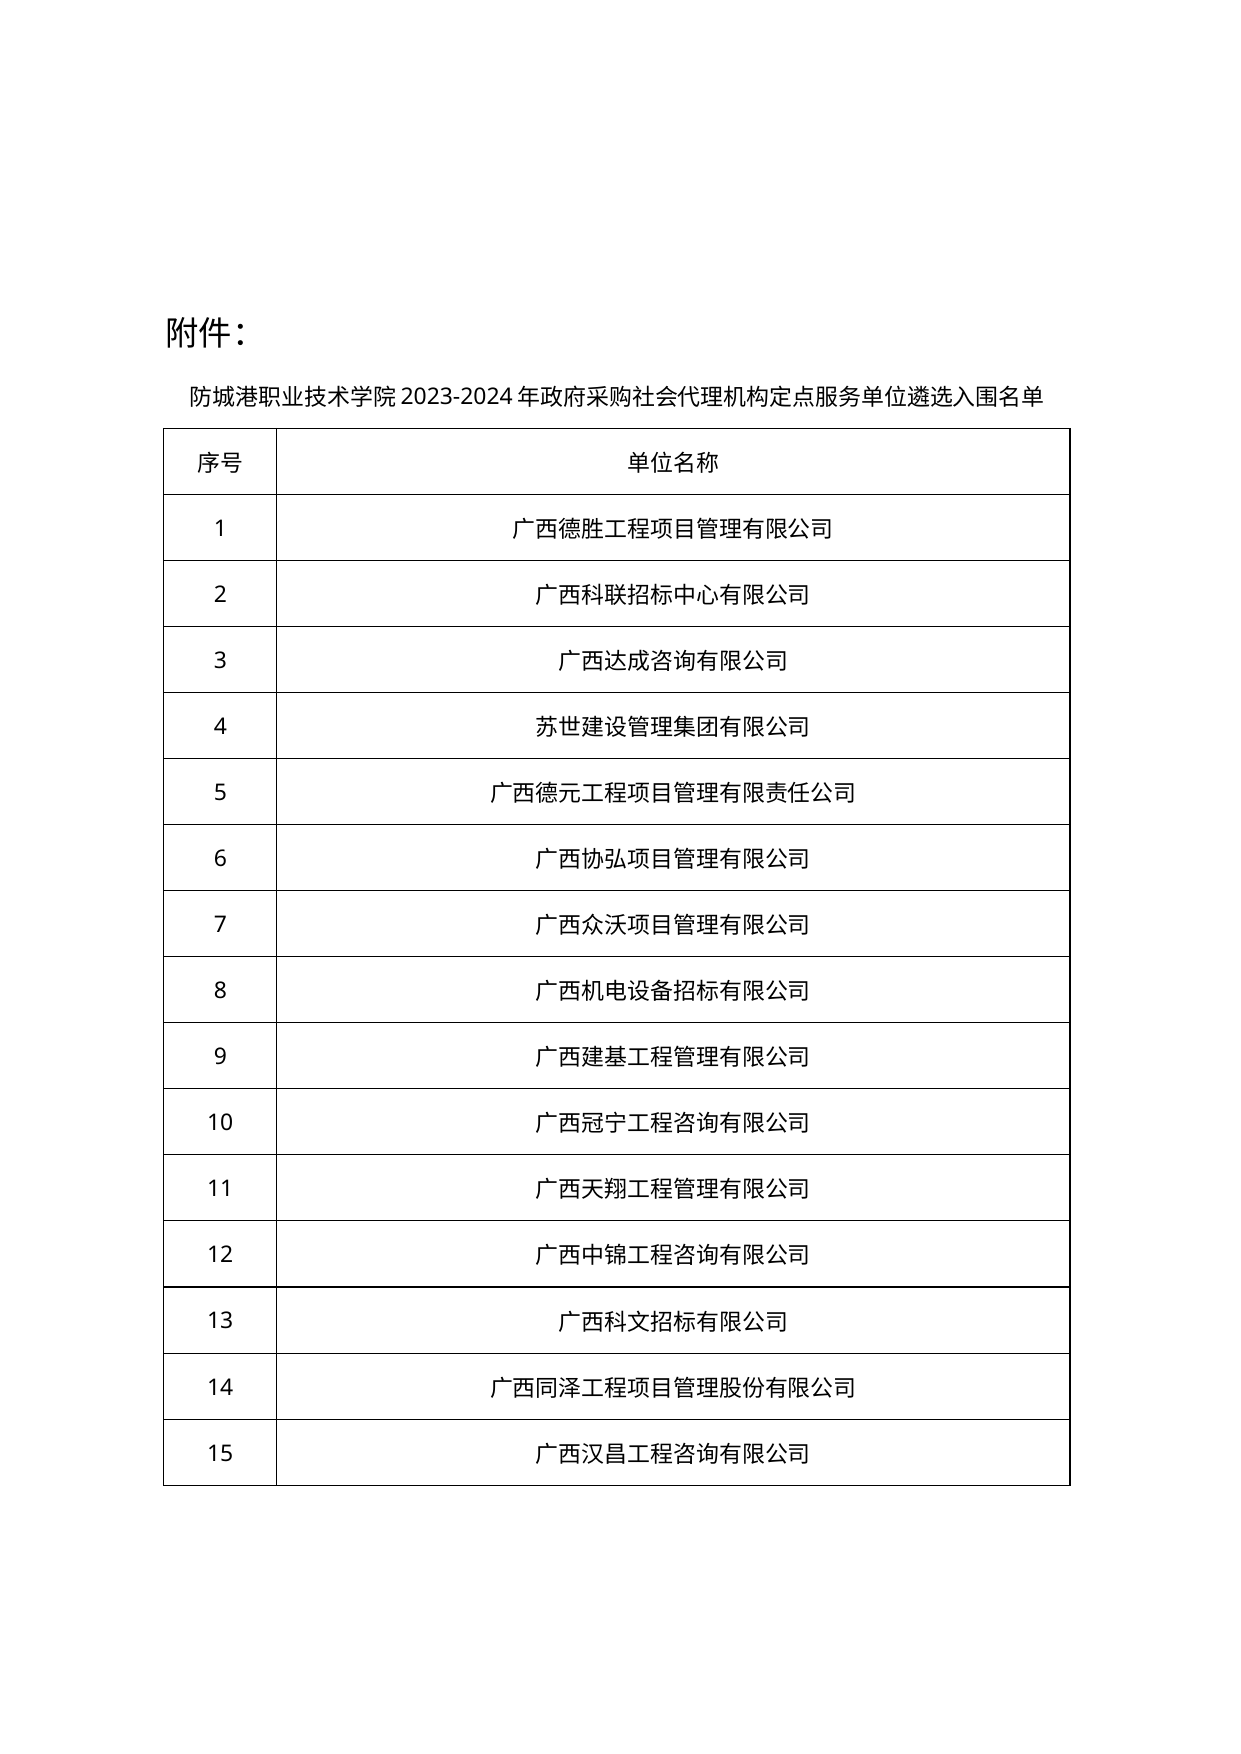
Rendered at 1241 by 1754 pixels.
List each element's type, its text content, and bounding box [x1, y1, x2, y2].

table_cell 1 [164, 495, 276, 560]
table_cell 14 [164, 1354, 276, 1418]
table_cell 广西德元工程项目管理有限责任公司 [277, 759, 1069, 824]
table_cell 15 [164, 1420, 276, 1484]
table_cell 10 [164, 1089, 276, 1154]
table_cell 5 [164, 759, 276, 824]
table_cell 广西冠宁工程咨询有限公司 [277, 1089, 1069, 1154]
table_cell 4 [164, 693, 276, 758]
table_cell 广西中锦工程咨询有限公司 [277, 1221, 1069, 1286]
table_cell 广西机电设备招标有限公司 [277, 957, 1069, 1022]
table_cell 8 [164, 957, 276, 1022]
table_header 防城港职业技术学院2023-2024年政府采购社会代理机构定点服务单位遴选入围名单 [164, 363, 1070, 428]
table_cell 广西汉昌工程咨询有限公司 [277, 1420, 1069, 1484]
table_cell 广西众沃项目管理有限公司 [277, 891, 1069, 956]
table_cell 12 [164, 1221, 276, 1286]
table_cell 广西同泽工程项目管理股份有限公司 [277, 1354, 1069, 1418]
text 附件： [165, 298, 1087, 363]
table_cell 苏世建设管理集团有限公司 [277, 693, 1069, 758]
table_cell 广西达成咨询有限公司 [277, 627, 1069, 692]
table_cell 广西科文招标有限公司 [277, 1288, 1069, 1352]
table_cell 9 [164, 1023, 276, 1088]
table_cell 2 [164, 561, 276, 626]
table_cell 11 [164, 1155, 276, 1220]
table_cell 序号 [164, 429, 276, 494]
table_cell 广西天翔工程管理有限公司 [277, 1155, 1069, 1220]
table_cell 广西科联招标中心有限公司 [277, 561, 1069, 626]
table_cell 6 [164, 825, 276, 890]
table_cell 13 [164, 1288, 276, 1352]
table_cell 7 [164, 891, 276, 956]
table_cell 广西协弘项目管理有限公司 [277, 825, 1069, 890]
table_cell 单位名称 [277, 429, 1069, 494]
table_cell 3 [164, 627, 276, 692]
table_cell 广西建基工程管理有限公司 [277, 1023, 1069, 1088]
table_cell 广西德胜工程项目管理有限公司 [277, 495, 1069, 560]
